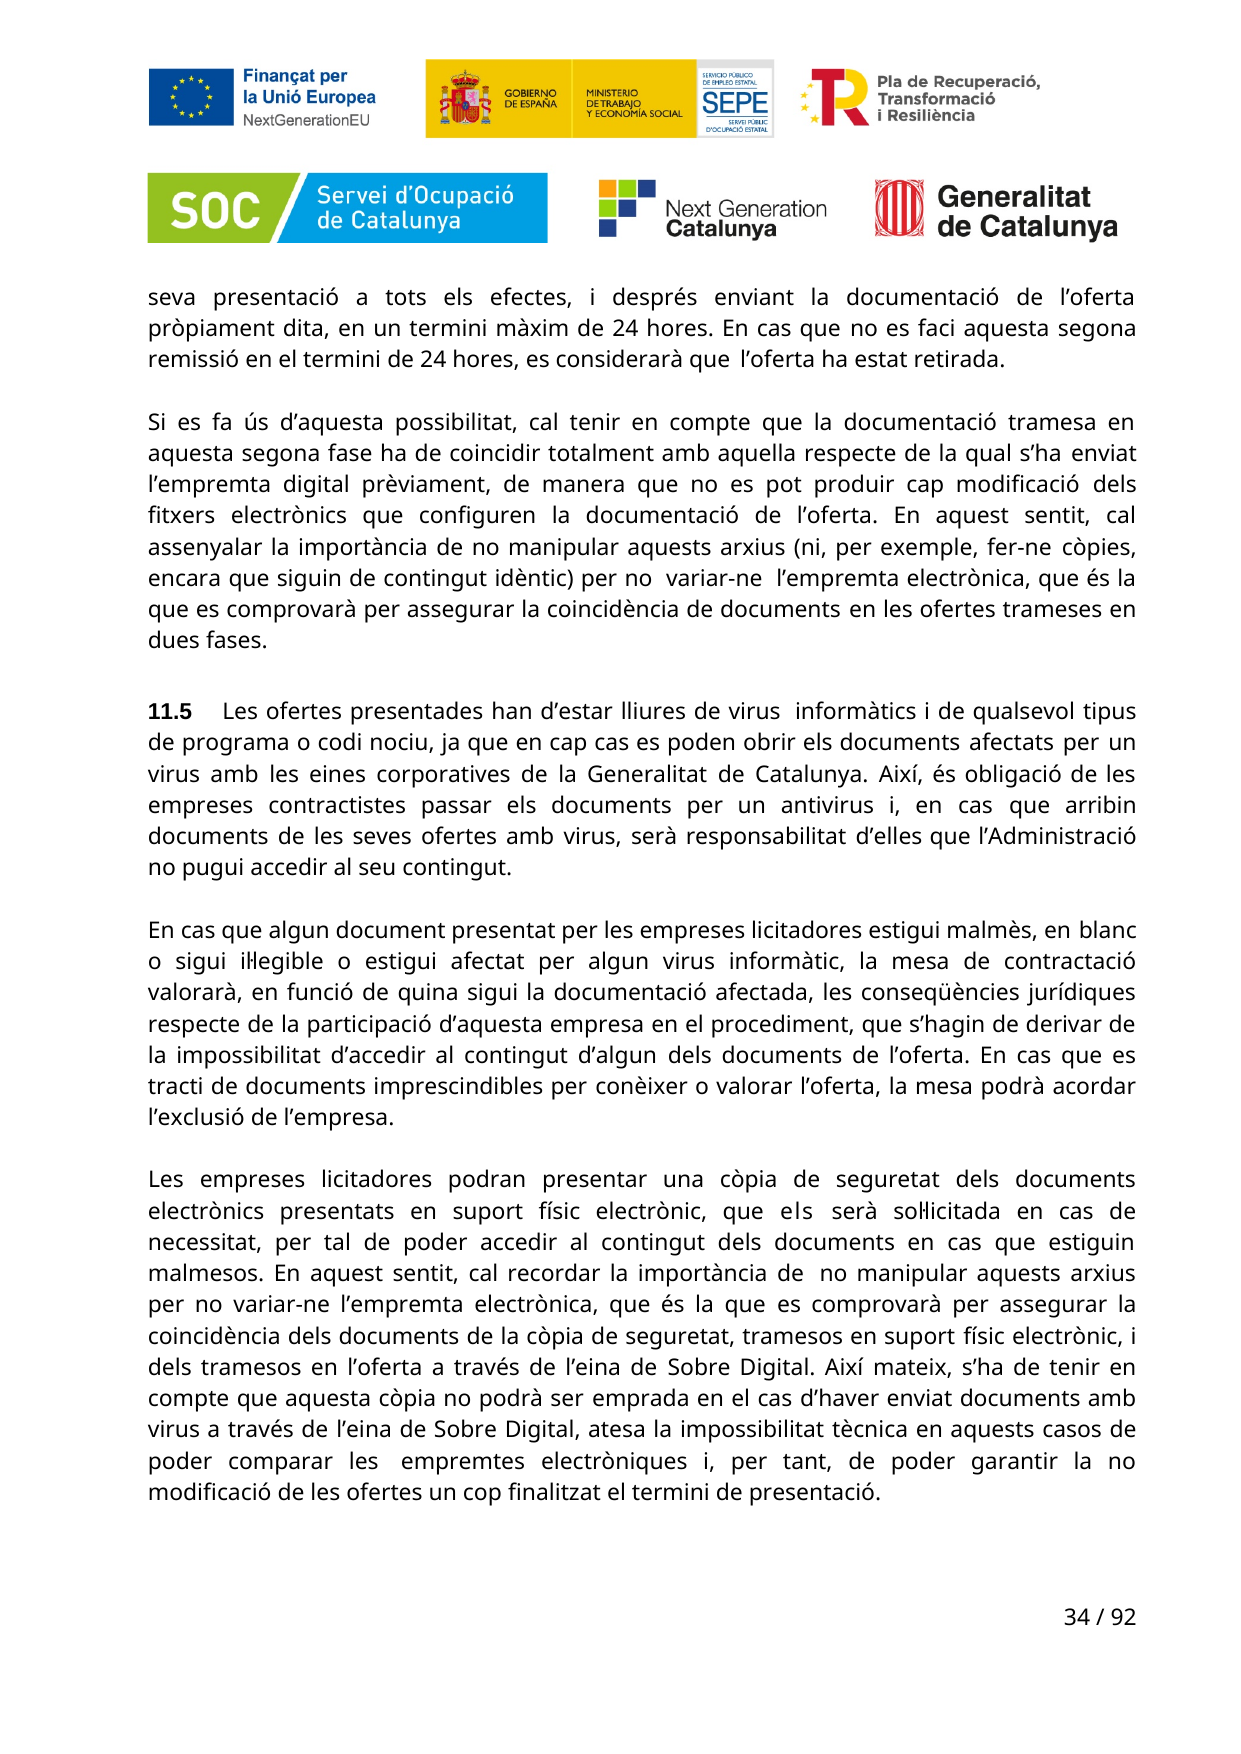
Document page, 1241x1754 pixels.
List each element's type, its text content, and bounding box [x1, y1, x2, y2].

picture [458, 191, 468, 208]
picture [443, 192, 453, 203]
picture [353, 211, 364, 228]
picture [381, 213, 386, 228]
picture [431, 191, 439, 203]
text Les empreses licitadores podran presentar una còpia de seguretat dels documents electrònics presentats en suport físic electrònic, que els serà sol·licitada en cas de necessitat, per tal de poder accedir al contingut dels documents en cas que estiguin malmesos. En aquest sentit, cal recordar la importància de no manipular aquests arxius per no variar-ne l’empremta electrònica, que és la que es comprovarà per assegurar la coincidència dels documents de la còpia de seguretat, tramesos en suport físic electrònic, i dels tramesos en l’oferta a través de l’eina de Sobre Digital. Així mateix, s’ha de tenir en compte que aquesta còpia no podrà ser emprada en el cas d’haver enviat documents amb virus a través de l’eina de Sobre Digital, atesa la impossibilitat tècnica en aquests casos de poder comparar les empremtes electròniques i, per tant, de poder garantir la no modificació de les ofertes un cop finalitzat el termini de presentació. [148, 1163, 1137, 1507]
picture [450, 217, 459, 228]
picture [403, 211, 407, 228]
picture [147, 59, 1118, 243]
picture [425, 216, 435, 228]
picture [397, 186, 406, 203]
picture [368, 217, 377, 228]
picture [411, 216, 421, 228]
picture [358, 192, 366, 203]
picture [319, 186, 329, 203]
picture [319, 211, 328, 228]
text En cas que algun document presentat per les empreses licitadores estigui malmès, en blanc o sigui il·legible o estigui afectat per algun virus informàtic, la mesa de contractació valorarà, en funció de quina sigui la documentació afectada, les conseqüències jurídiques respecte de la participació d’aquesta empresa en el procediment, que s’hagin de derivar de la impossibilitat d’accedir al contingut d’algun dels documents de l’oferta. En cas que es tracti de documents imprescindibles per conèixer o valorar l’oferta, la mesa podrà acordar l’exclusió de l’empresa. [148, 914, 1137, 1132]
text Si es fa ús d’aquesta possibilitat, cal tenir en compte que la documentació tramesa en aquesta segona fase ha de coincidir totalment amb aquella respecte de la qual s’ha enviat l’empremta digital prèviament, de manera que no es pot produir cap modificació dels fitxers electrònics que configuren la documentació de l’oferta. En aquest sentit, cal assenyalar la importància de no manipular aquests arxius (ni, per exemple, fer-ne còpies, encara que siguin de contingut idèntic) per no variar-ne l’empremta electrònica, que és la que es comprovarà per assegurar la coincidència de documents en les ofertes trameses en dues fases. [148, 406, 1137, 656]
picture [347, 191, 354, 203]
list Les ofertes presentades han d’estar lliures de virus informàtics i de qualsevol tipus de programa o codi nociu, ja que en cap cas es poden obrir els documents afectats per un virus amb les eines corporatives de la Generalitat de Catalunya. Així, és obligació de les empreses contractistes passar els documents per un antivirus i, en cas que arribin documents de les seves ofertes amb virus, serà responsabilitat d’elles que l’Administració no pugui accedir al seu contingut. [148, 695, 1137, 882]
picture [369, 191, 379, 203]
picture [471, 191, 480, 203]
picture [503, 191, 512, 203]
picture [415, 186, 427, 203]
picture [333, 192, 343, 203]
picture [484, 191, 492, 203]
picture [332, 216, 342, 228]
picture [389, 216, 399, 228]
picture [438, 216, 447, 233]
